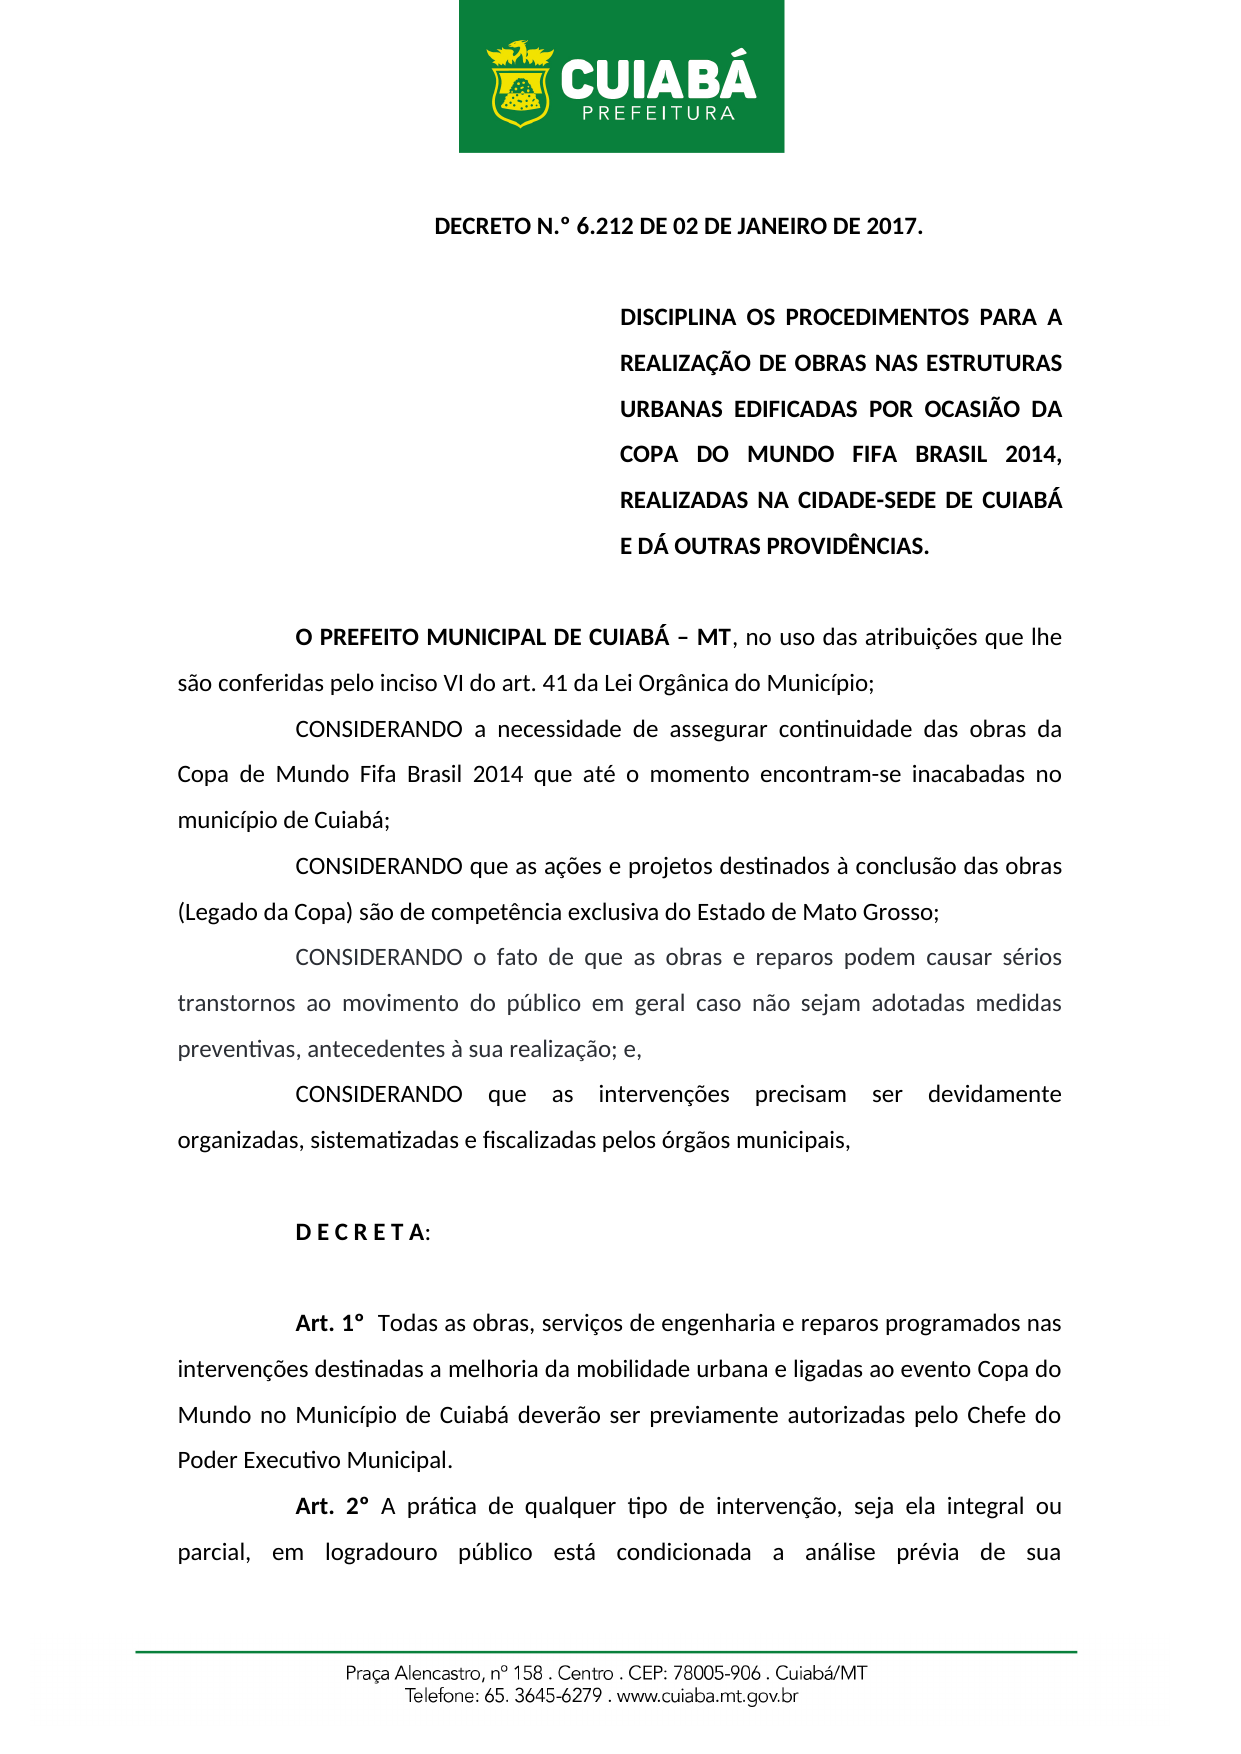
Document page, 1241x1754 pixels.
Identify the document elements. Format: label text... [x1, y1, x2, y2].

picture [29, 1633, 1170, 1726]
text O PREFEITO MUNICIPAL DE CUIABÁ – MT, no uso das atribuições que lhe são conferidas pelo inciso VI do art. 41 da Lei Orgânica do Município; [177, 621, 1063, 698]
text D E C R E T A: [177, 1216, 1063, 1246]
text DECRETO N.º 6.212 DE 02 DE JANEIRO DE 2017. [177, 210, 1063, 240]
text DISCIPLINA OS PROCEDIMENTOS PARA A REALIZAÇÃO DE OBRAS NAS ESTRUTURAS URBANAS EDIFICADAS POR OCASIÃO DA COPA DO MUNDO FIFA BRASIL 2014, REALIZADAS NA CIDADE-SEDE DE CUIABÁ E DÁ OUTRAS PROVIDÊNCIAS. [620, 301, 1063, 560]
text CONSIDERANDO a necessidade de assegurar continuidade das obras da Copa de Mundo Fifa Brasil 2014 que até o momento encontram-se inacabadas no município de Cuiabá; [177, 713, 1063, 835]
text CONSIDERANDO que as intervenções precisam ser devidamente organizadas, sistematizadas e fiscalizadas pelos órgãos municipais, [177, 1079, 1063, 1155]
picture [0, 0, 1241, 153]
text CONSIDERANDO o fato de que as obras e reparos podem causar sérios transtornos ao movimento do público em geral caso não sejam adotadas medidas preventivas, antecedentes à sua realização; e, [177, 941, 1063, 1063]
text CONSIDERANDO que as ações e projetos destinados à conclusão das obras (Legado da Copa) são de competência exclusiva do Estado de Mato Grosso; [177, 850, 1063, 926]
text Art. 1º Todas as obras, serviços de engenharia e reparos programados nas intervenções destinadas a melhoria da mobilidade urbana e ligadas ao evento Copa do Mundo no Município de Cuiabá deverão ser previamente autorizadas pelo Chefe do Poder Executivo Municipal. [177, 1307, 1063, 1475]
